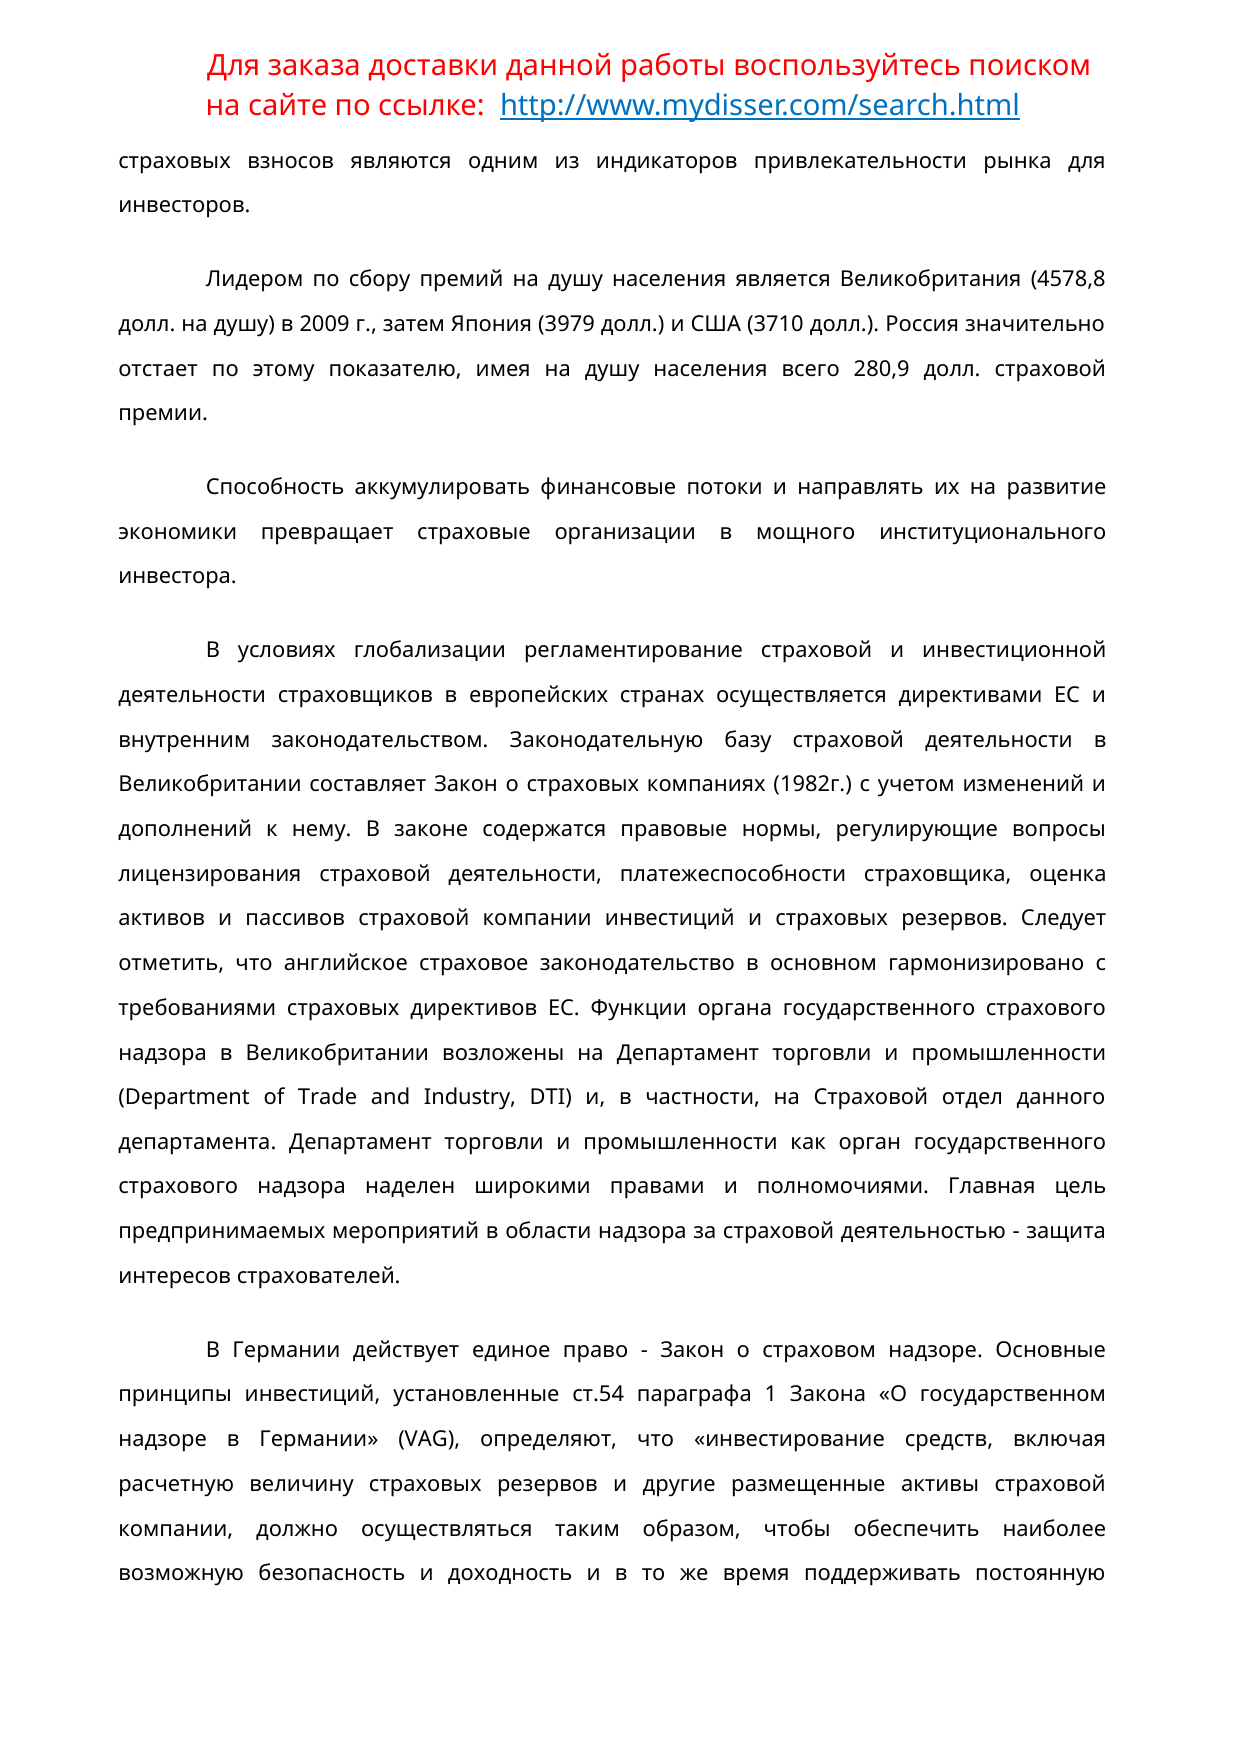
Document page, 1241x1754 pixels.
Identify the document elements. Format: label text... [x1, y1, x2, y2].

text Способность аккумулировать финансовые потоки и направлять их на развитие экономики превращает страховые организации в мощного институционального инвестора. [118, 471, 1107, 590]
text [118, 144, 1107, 219]
text В условиях глобализации регламентирование страховой и инвестиционной деятельности страховщиков в европейских странах осуществляется директивами ЕС и внутренним законодательством. Законодательную базу страховой деятельности в Великобритании составляет Закон о страховых компаниях (1982г.) с учетом изменений и дополнений к нему. В законе содержатся правовые нормы, регулирующие вопросы лицензирования страховой деятельности, платежеспособности страховщика, оценка активов и пассивов страховой компании инвестиций и страховых резервов. Следует отметить, что английское страховое законодательство в основном гармонизировано с требованиями страховых директивов ЕС. Функции органа государственного страхового надзора в Великобритании возложены на Департамент торговли и промышленности (Department of Trade and Industry, DTI) и, в частности, на Страховой отдел данного департамента. Департамент торговли и промышленности как орган государственного страхового надзора наделен широкими правами и полномочиями. Главная цель предпринимаемых мероприятий в области надзора за страховой деятельностью - защита интересов страхователей. [118, 634, 1107, 1290]
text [118, 1334, 1107, 1587]
text Лидером по сбору премий на душу населения является Великобритания (4578,8 долл. на душу) в 2009 г., затем Япония (3979 долл.) и США (3710 долл.). Россия значительно отстает по этому показателю, имея на душу населения всего 280,9 долл. страховой премии. [118, 263, 1107, 427]
